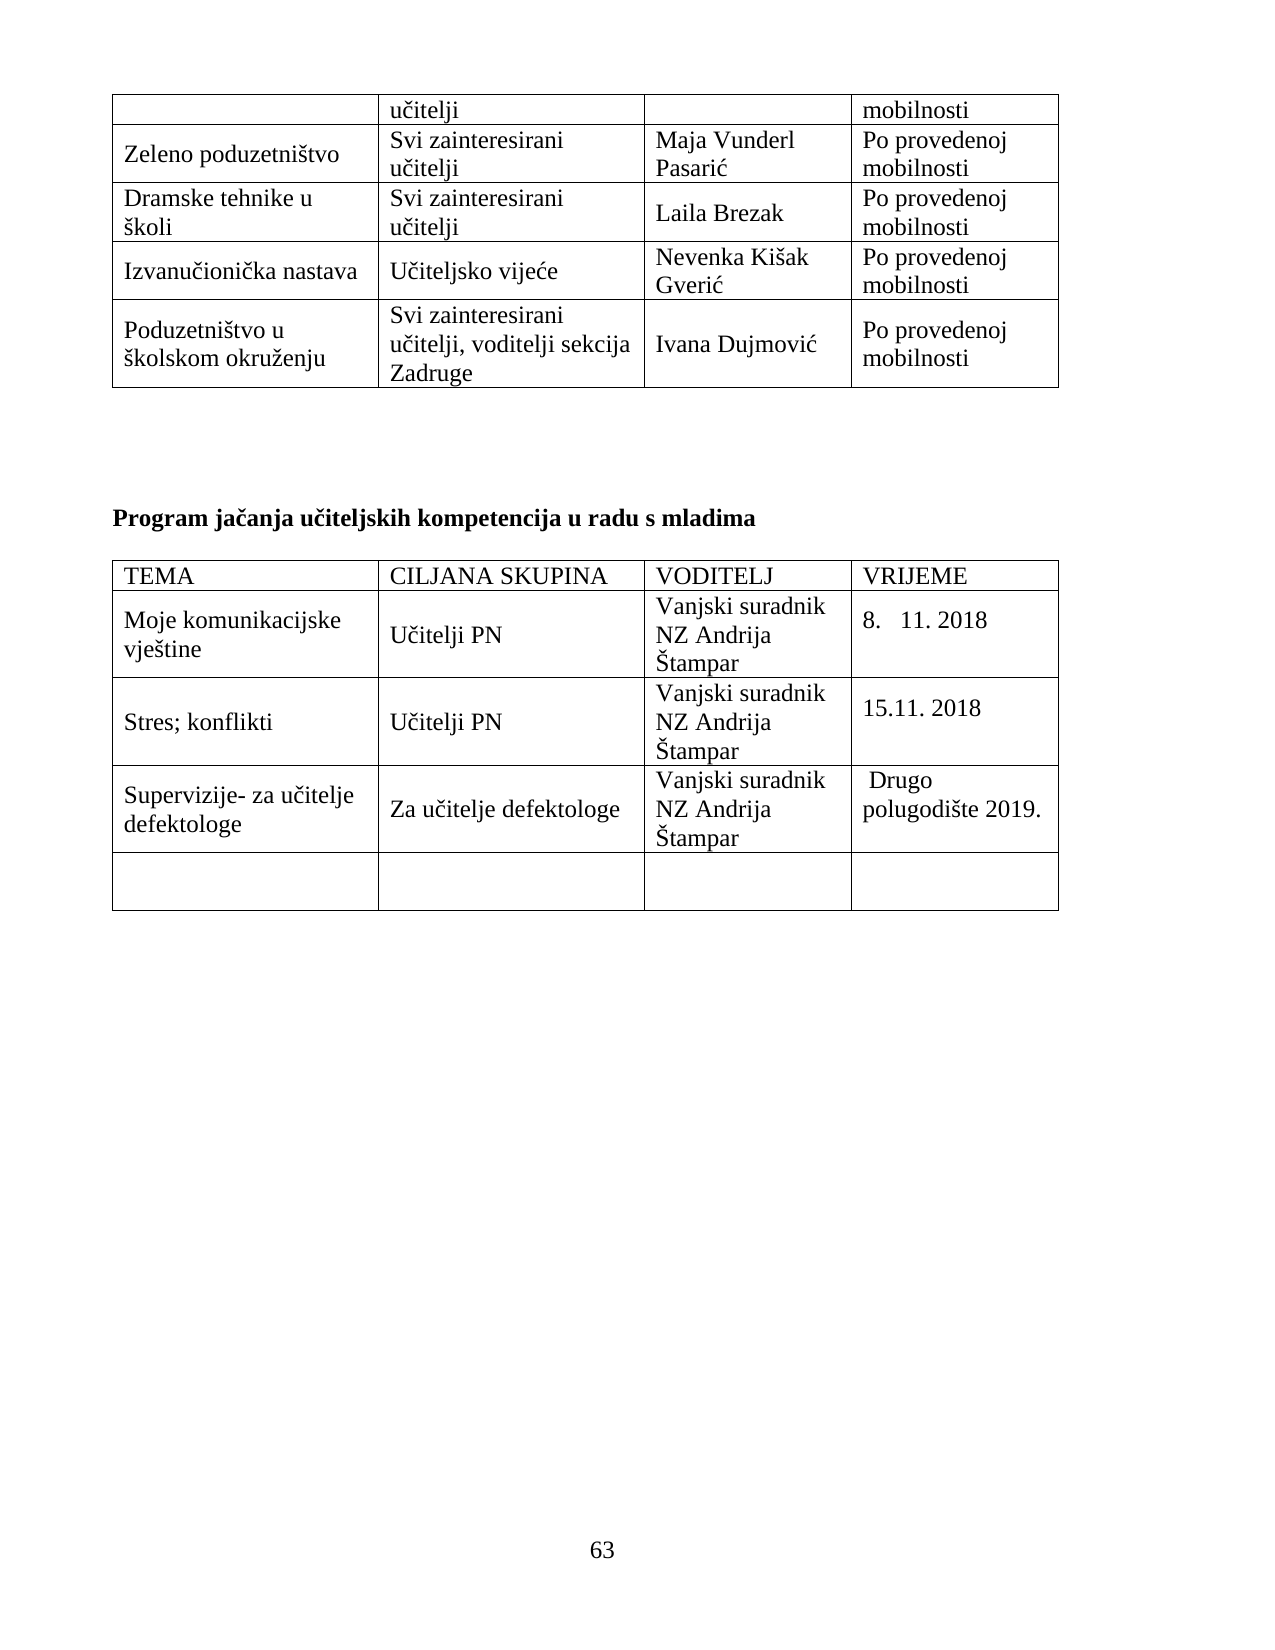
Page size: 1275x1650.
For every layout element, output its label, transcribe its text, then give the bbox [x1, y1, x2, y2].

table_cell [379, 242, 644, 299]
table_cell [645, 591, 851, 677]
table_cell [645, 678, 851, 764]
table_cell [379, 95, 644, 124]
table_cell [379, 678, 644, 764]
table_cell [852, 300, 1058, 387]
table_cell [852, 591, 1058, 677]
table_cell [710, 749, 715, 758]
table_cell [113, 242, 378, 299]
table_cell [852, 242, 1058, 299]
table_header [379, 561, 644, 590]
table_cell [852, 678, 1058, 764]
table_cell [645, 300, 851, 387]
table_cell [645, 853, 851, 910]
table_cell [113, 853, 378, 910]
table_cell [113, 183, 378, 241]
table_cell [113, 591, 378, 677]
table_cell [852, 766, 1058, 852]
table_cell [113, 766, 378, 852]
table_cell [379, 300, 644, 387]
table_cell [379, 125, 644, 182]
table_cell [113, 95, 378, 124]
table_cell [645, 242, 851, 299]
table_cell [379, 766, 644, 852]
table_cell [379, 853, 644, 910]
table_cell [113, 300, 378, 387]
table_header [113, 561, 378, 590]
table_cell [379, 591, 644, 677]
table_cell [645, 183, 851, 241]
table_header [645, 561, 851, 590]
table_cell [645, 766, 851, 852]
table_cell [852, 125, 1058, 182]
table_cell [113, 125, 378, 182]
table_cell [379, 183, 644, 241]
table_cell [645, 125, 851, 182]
text Program jačanja učiteljskih kompetencija u radu s mladima [112, 503, 1106, 531]
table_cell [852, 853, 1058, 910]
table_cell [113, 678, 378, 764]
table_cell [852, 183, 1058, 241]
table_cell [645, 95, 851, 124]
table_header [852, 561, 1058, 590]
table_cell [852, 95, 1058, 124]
